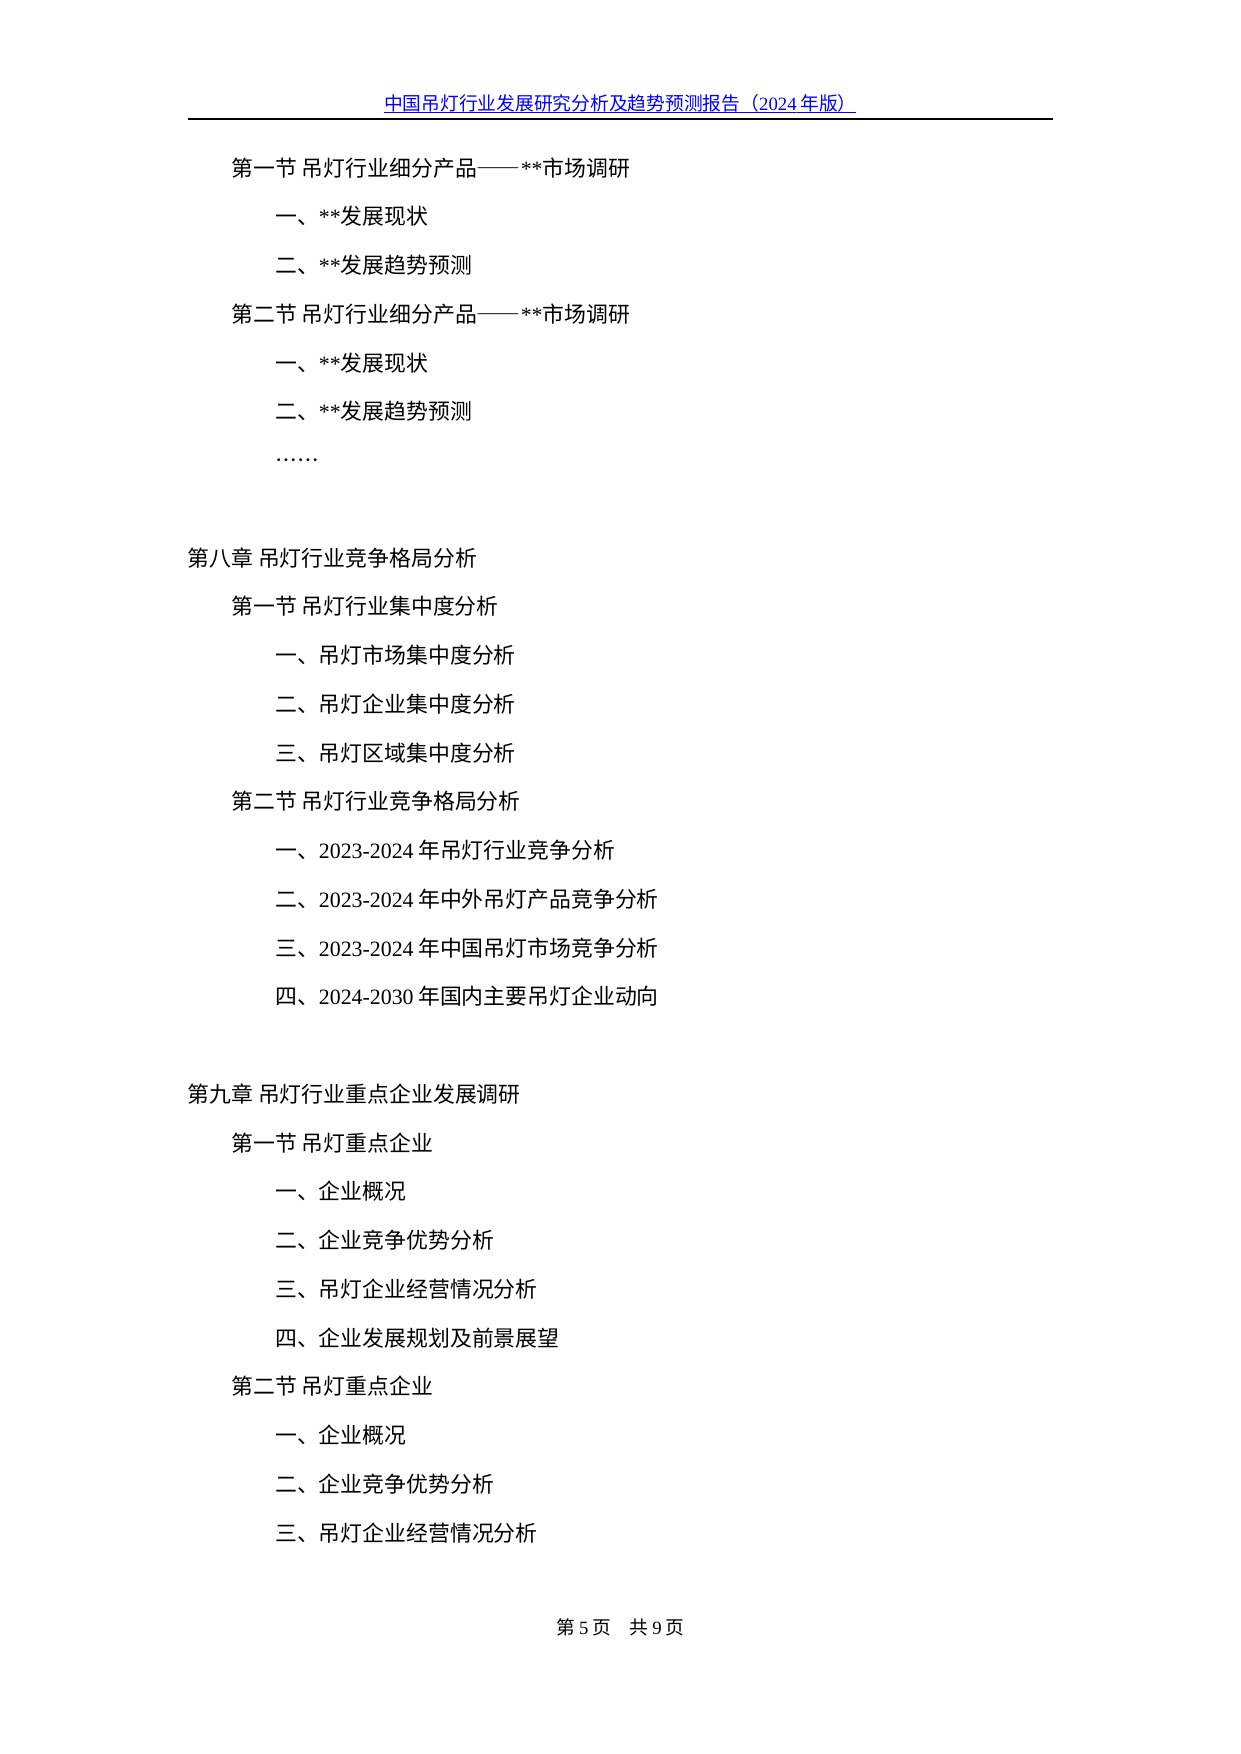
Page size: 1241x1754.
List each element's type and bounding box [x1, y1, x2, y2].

text [187, 150, 1053, 1548]
